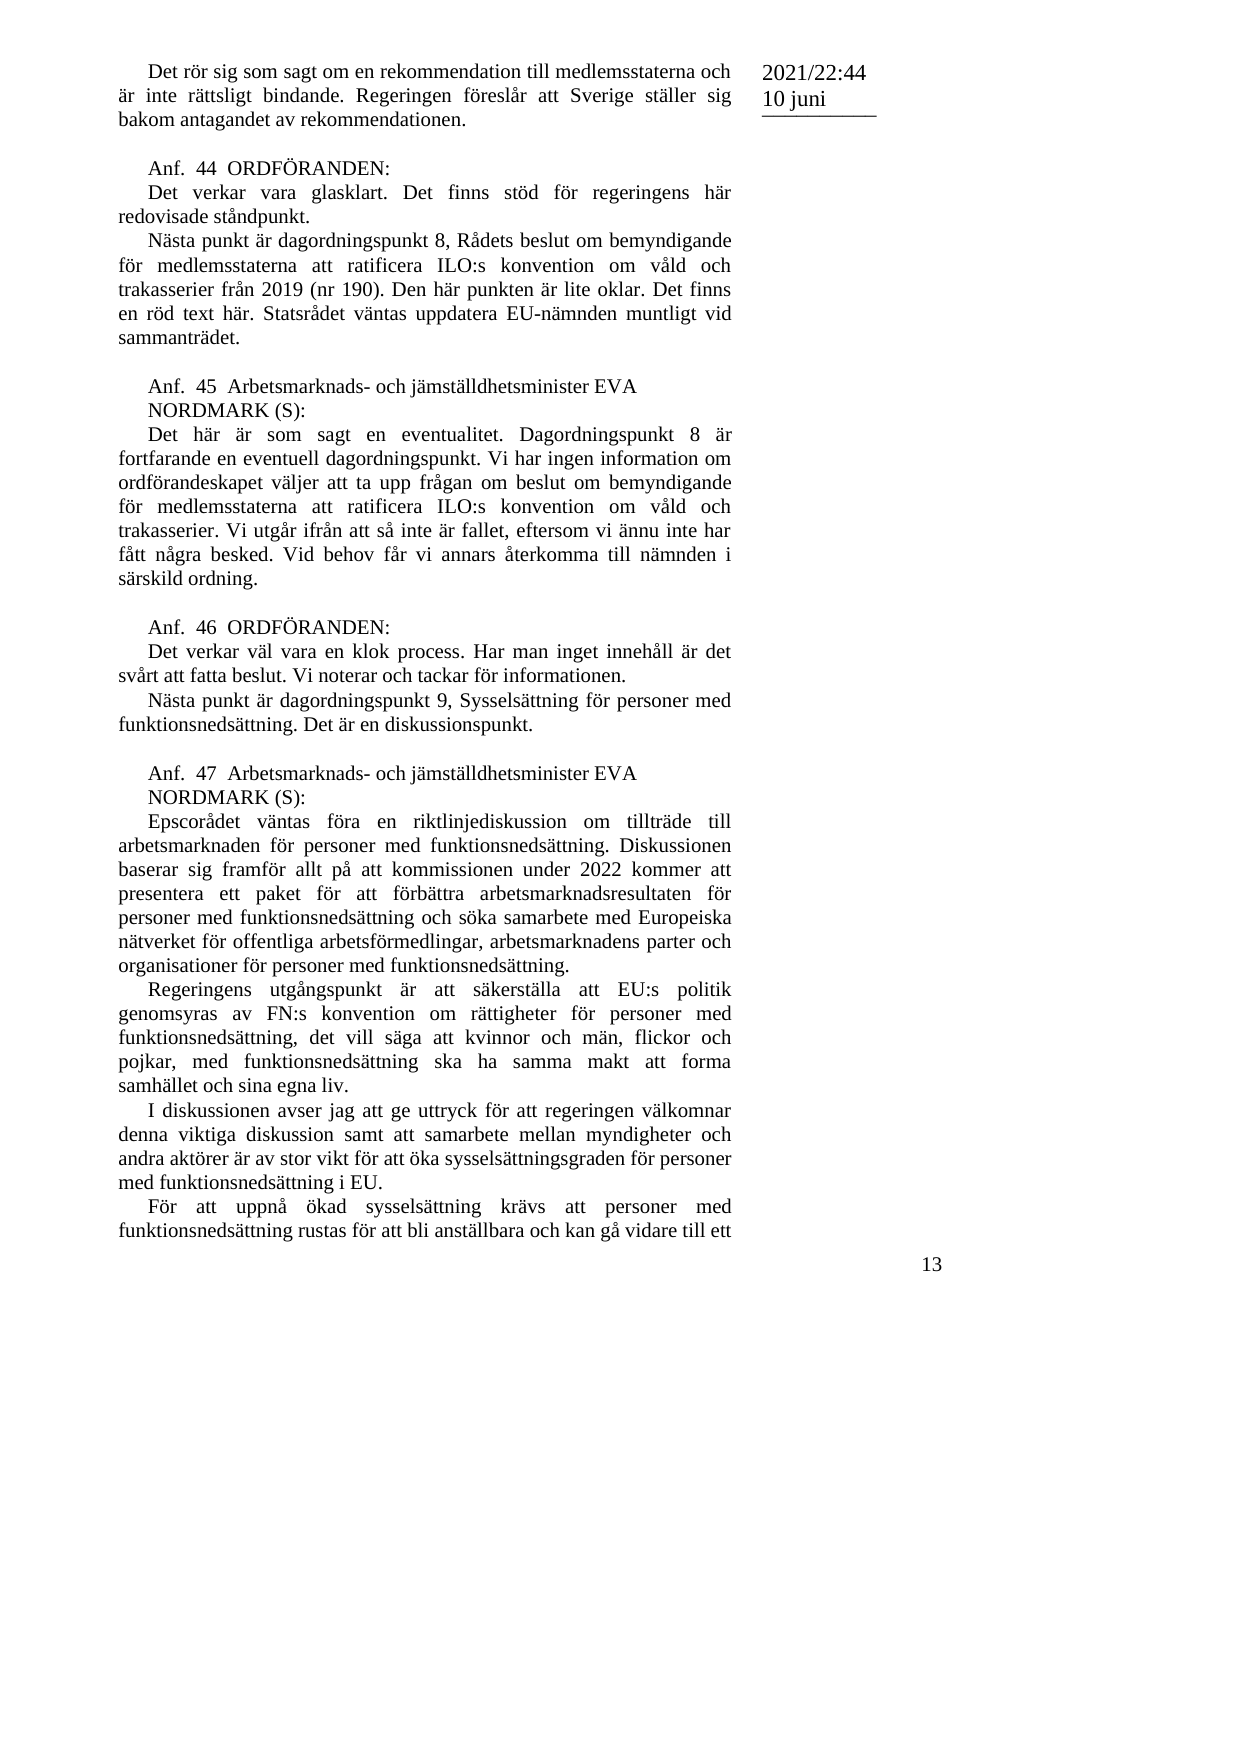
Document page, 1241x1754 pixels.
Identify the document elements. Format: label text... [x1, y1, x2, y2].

text I diskussionen avser jag att ge uttryck för att regeringen välkomnar denna viktiga diskussion samt att samarbete mellan myndigheter och andra aktörer är av stor vikt för att öka sysselsättningsgraden för personer med funktionsnedsättning i EU. [118, 1097, 732, 1194]
subtitle Anf. 46 ORDFÖRANDEN: [148, 615, 732, 639]
text Nästa punkt är dagordningspunkt 8, Rådets beslut om bemyndigande för medlemsstaterna att ratificera ILO:s konvention om våld och trakasserier från 2019 (nr 190). Den här punkten är lite oklar. Det finns en röd text här. Statsrådet väntas uppdatera EU-nämnden muntligt vid sammanträdet. [118, 228, 732, 349]
subtitle Anf. 45 Arbetsmarknads- och jämställdhetsminister EVA NORDMARK (S): [148, 374, 732, 422]
text Nästa punkt är dagordningspunkt 9, Sysselsättning för personer med funktionsnedsättning. Det är en diskussionspunkt. [118, 687, 732, 736]
text Det här är som sagt en eventualitet. Dagordningspunkt 8 är fortfarande en eventuell dagordningspunkt. Vi har ingen information om ordförandeskapet väljer att ta upp frågan om beslut om bemyndigande för medlemsstaterna att ratificera ILO:s konvention om våld och trakasserier. Vi utgår ifrån att så inte är fallet, eftersom vi ännu inte har fått några besked. Vid behov får vi annars återkomma till nämnden i särskild ordning. [118, 422, 732, 590]
text Regeringens utgångspunkt är att säkerställa att EU:s politik genomsyras av FN:s konvention om rättigheter för personer med funktionsnedsättning, det vill säga att kvinnor och män, flickor och pojkar, med funktionsnedsättning ska ha samma makt att forma samhället och sina egna liv. [118, 977, 732, 1097]
subtitle Anf. 47 Arbetsmarknads- och jämställdhetsminister EVA NORDMARK (S): [148, 761, 732, 809]
text Det verkar väl vara en klok process. Har man inget innehåll är det svårt att fatta beslut. Vi noterar och tackar för informationen. [118, 639, 732, 687]
text Det rör sig som sagt om en rekommendation till medlemsstaterna och är inte rättsligt bindande. Regeringen föreslår att Sverige ställer sig bakom antagandet av rekommendationen. [118, 59, 732, 131]
subtitle Anf. 44 ORDFÖRANDEN: [148, 156, 732, 180]
text Det verkar vara glasklart. Det finns stöd för regeringens här redovisade ståndpunkt. [118, 180, 732, 228]
text Epscorådet väntas föra en riktlinjediskussion om tillträde till arbetsmarknaden för personer med funktionsnedsättning. Diskussionen baserar sig framför allt på att kommissionen under 2022 kommer att presentera ett paket för att förbättra arbetsmarknadsresultaten för personer med funktionsnedsättning och söka samarbete med Europeiska nätverket för offentliga arbetsförmedlingar, arbetsmarknadens parter och organisationer för personer med funktionsnedsättning. [118, 809, 732, 977]
